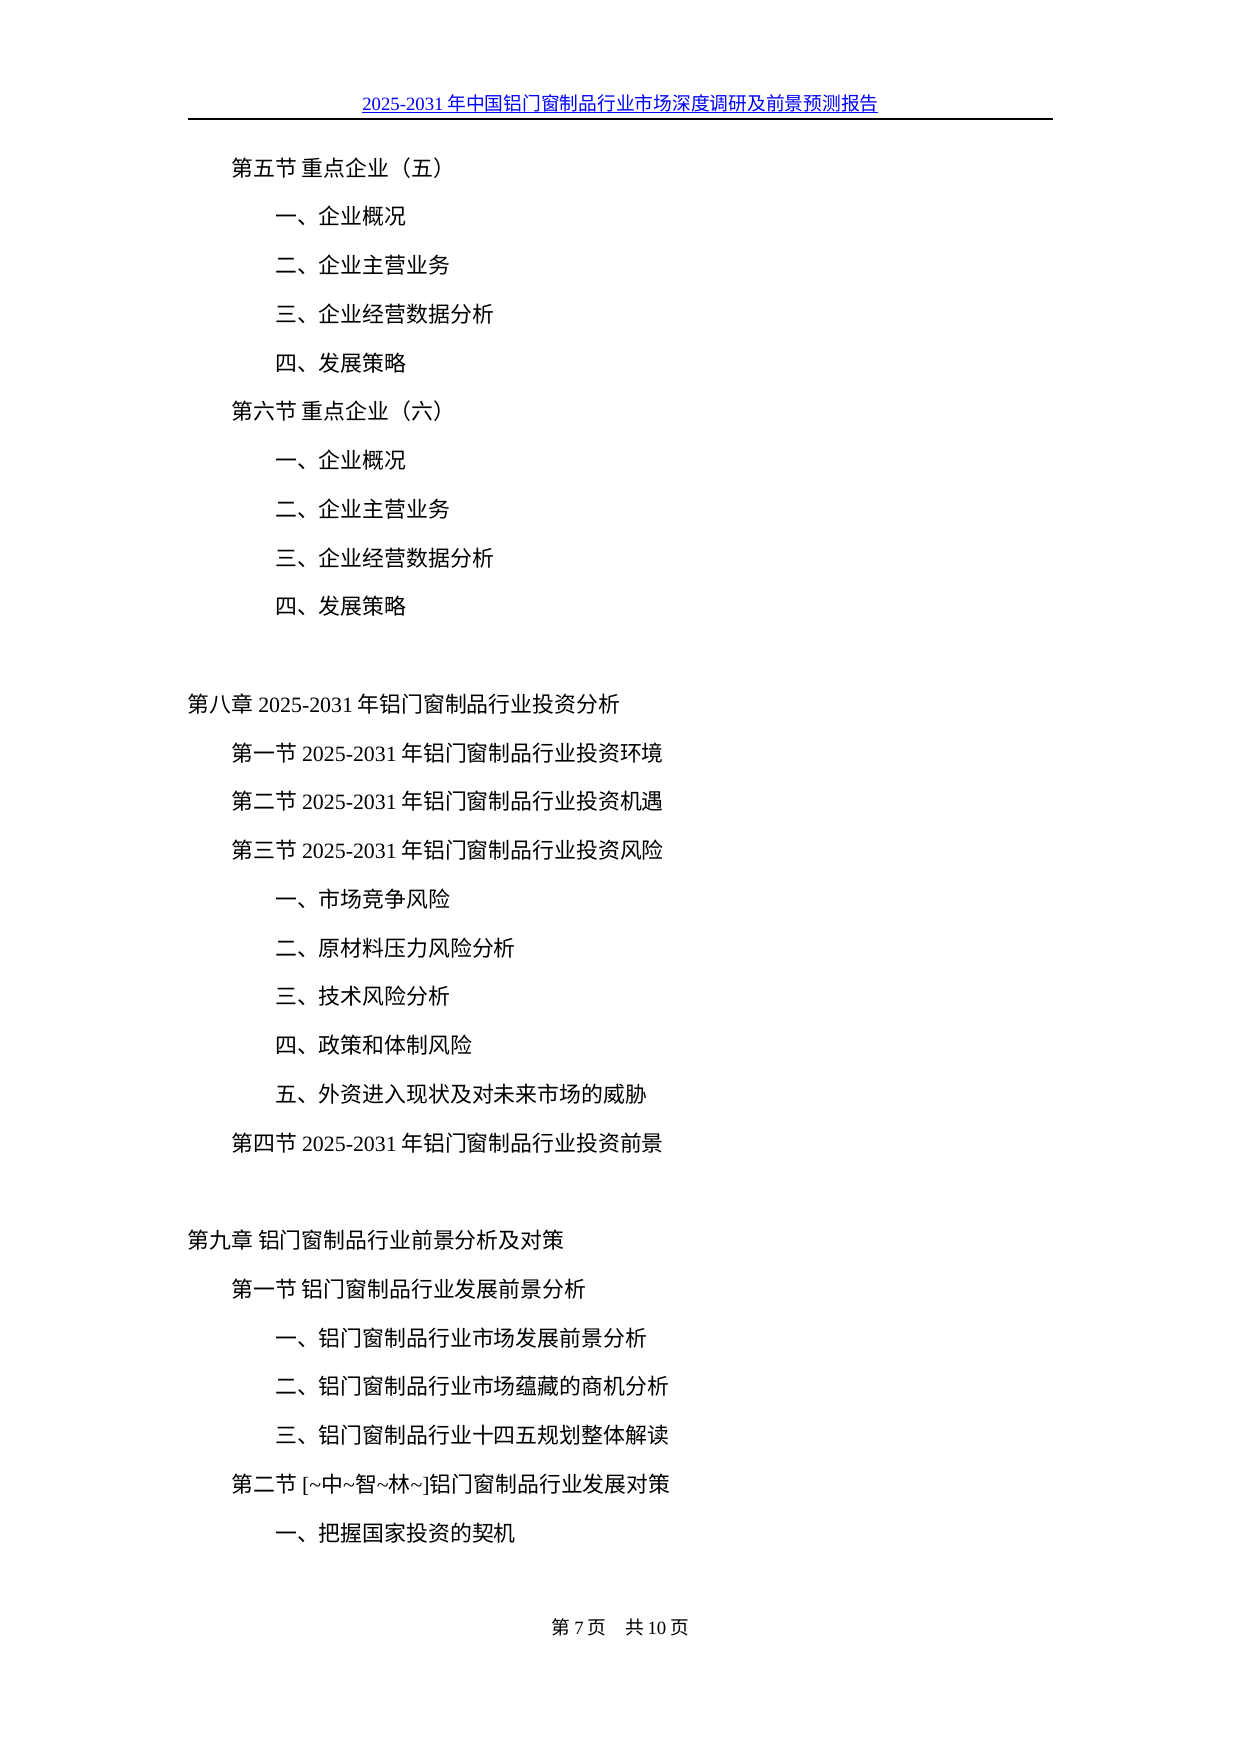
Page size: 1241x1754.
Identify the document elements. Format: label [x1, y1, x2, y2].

text [187, 150, 1053, 1548]
